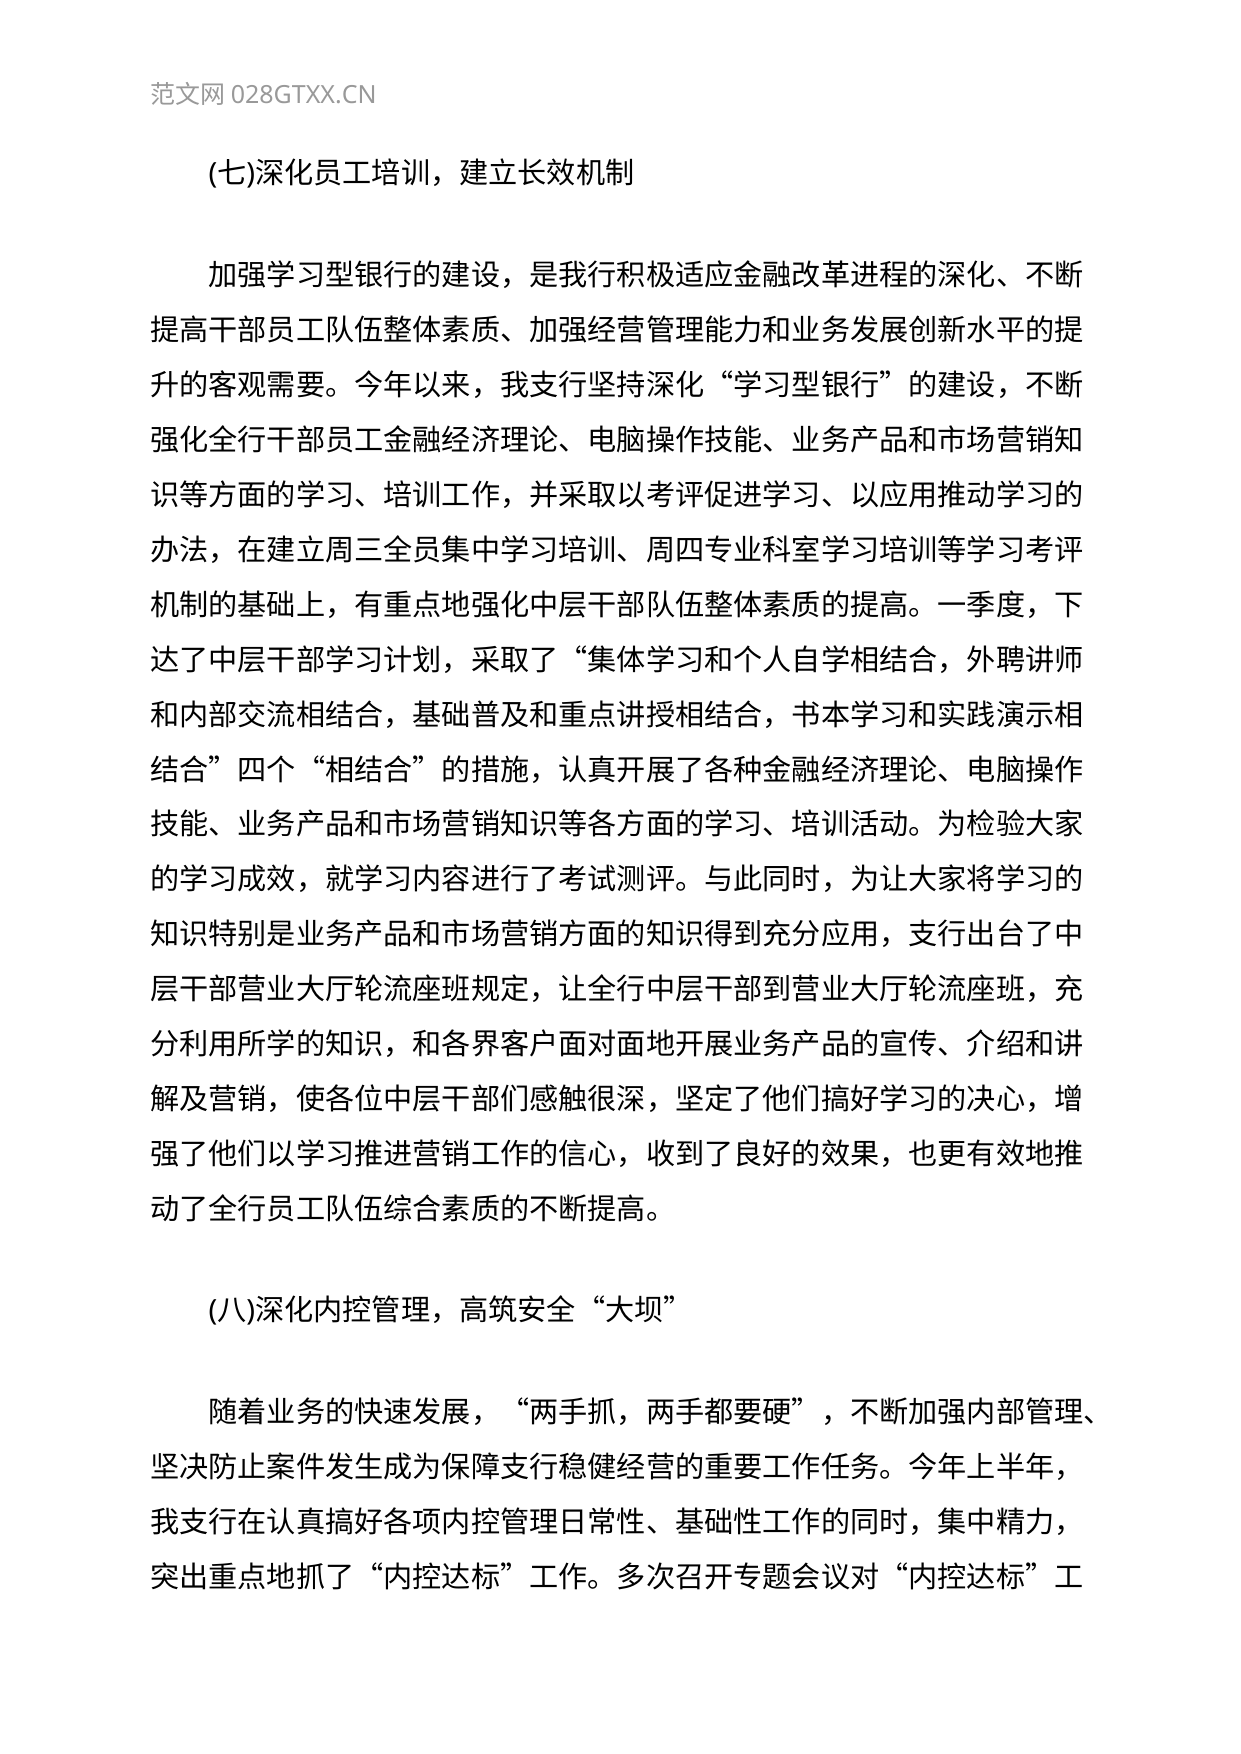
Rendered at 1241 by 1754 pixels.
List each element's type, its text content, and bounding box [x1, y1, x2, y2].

text (七)深化员工培训，建立长效机制 [150, 150, 1090, 192]
text 加强学习型银行的建设，是我行积极适应金融改革进程的深化、不断提高干部员工队伍整体素质、加强经营管理能力和业务发展创新水平的提升的客观需要。今年以来，我支行坚持深化“学习型银行”的建设，不断强化全行干部员工金融经济理论、电脑操作技能、业务产品和市场营销知识等方面的学习、培训工作，并采取以考评促进学习、以应用推动学习的办法，在建立周三全员集中学习培训、周四专业科室学习培训等学习考评机制的基础上，有重点地强化中层干部队伍整体素质的提高。一季度，下达了中层干部学习计划，采取了“集体学习和个人自学相结合，外聘讲师和内部交流相结合，基础普及和重点讲授相结合，书本学习和实践演示相结合”四个“相结合”的措施，认真开展了各种金融经济理论、电脑操作技能、业务产品和市场营销知识等各方面的学习、培训活动。为检验大家的学习成效，就学习内容进行了考试测评。与此同时，为让大家将学习的知识特别是业务产品和市场营销方面的知识得到充分应用，支行出台了中层干部营业大厅轮流座班规定，让全行中层干部到营业大厅轮流座班，充分利用所学的知识，和各界客户面对面地开展业务产品的宣传、介绍和讲解及营销，使各位中层干部们感触很深，坚定了他们搞好学习的决心，增强了他们以学习推进营销工作的信心，收到了良好的效果，也更有效地推动了全行员工队伍综合素质的不断提高。 [150, 252, 1090, 1227]
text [150, 1389, 1090, 1596]
text (八)深化内控管理，高筑安全“大坝” [150, 1287, 1090, 1329]
